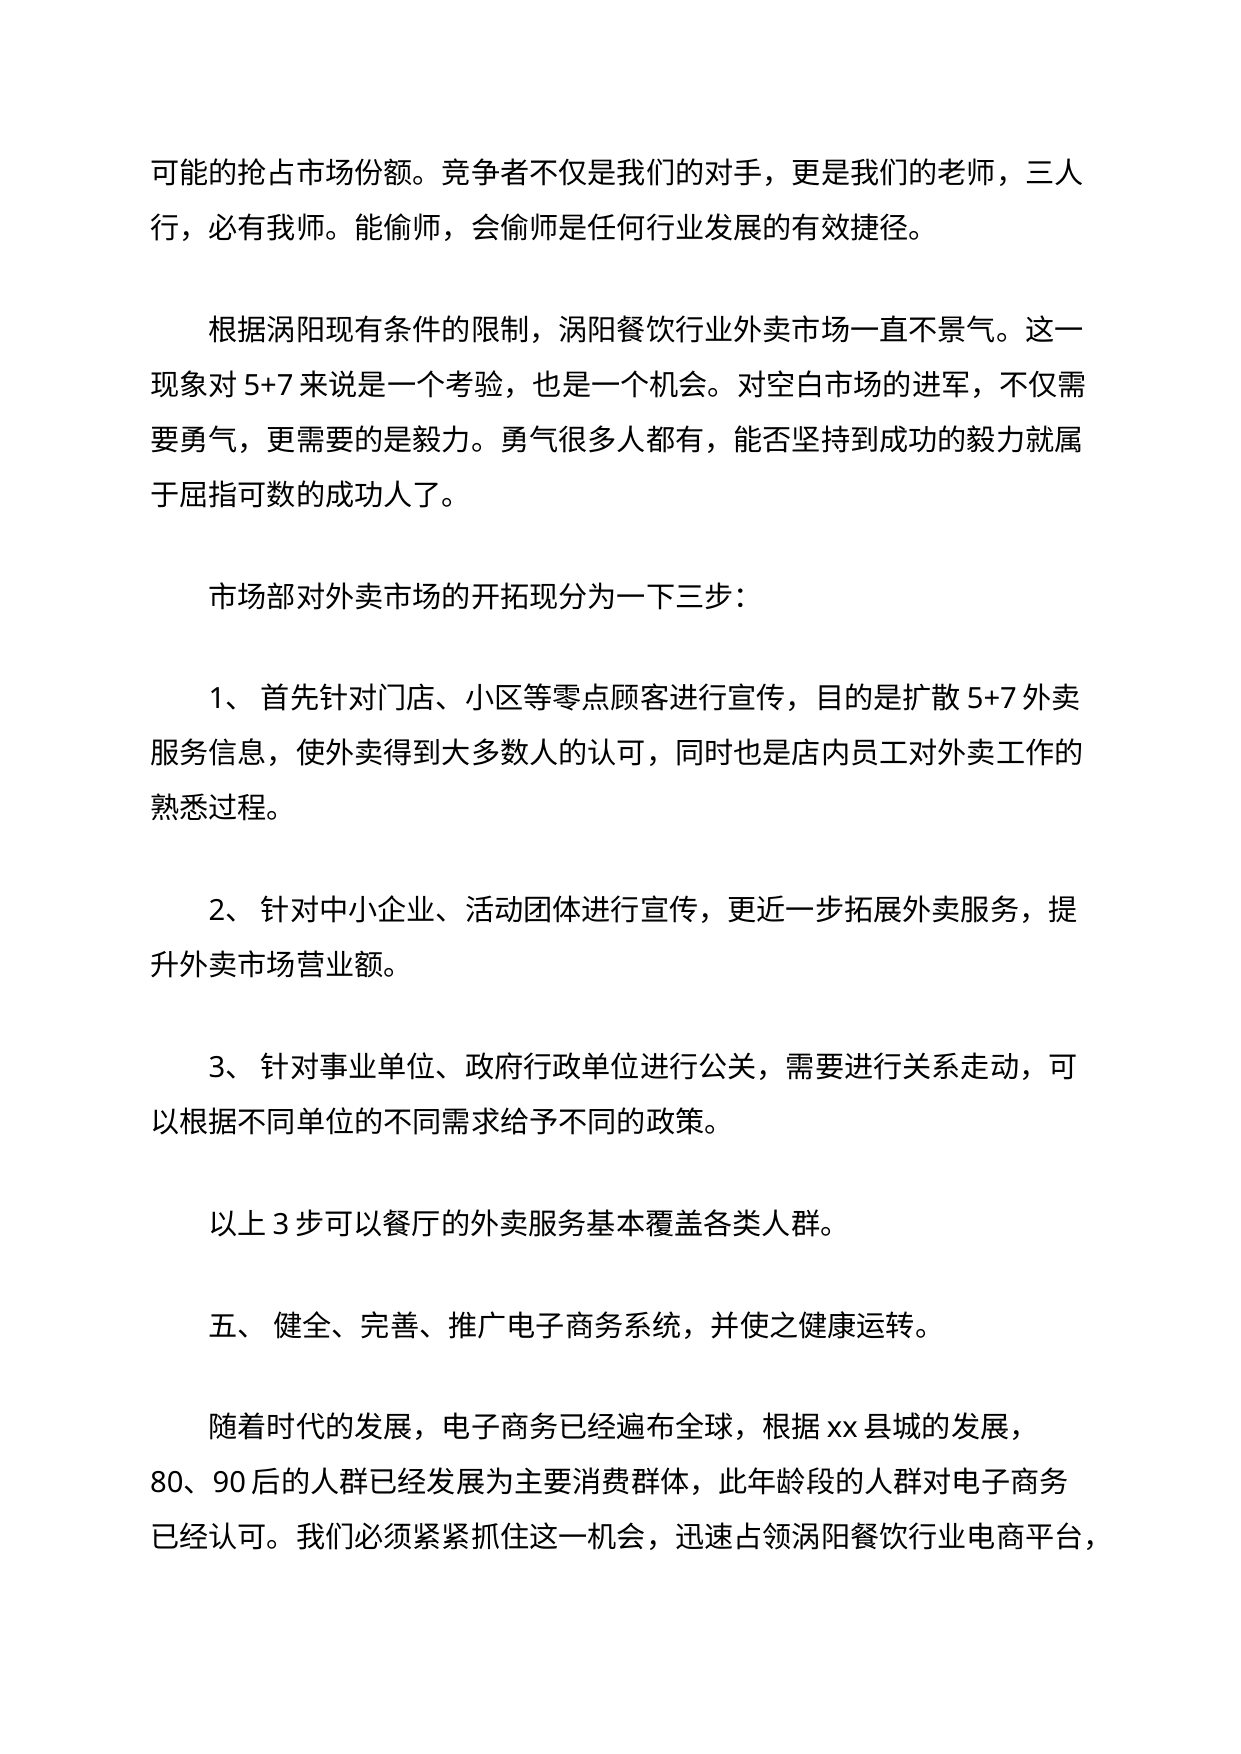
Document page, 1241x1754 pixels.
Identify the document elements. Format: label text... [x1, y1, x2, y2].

text 3、 针对事业单位、政府行政单位进行公关，需要进行关系走动，可以根据不同单位的不同需求给予不同的政策。 [150, 1043, 1090, 1141]
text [150, 1404, 1090, 1556]
text 市场部对外卖市场的开拓现分为一下三步： [150, 573, 1090, 616]
text 1、 首先针对门店、小区等零点顾客进行宣传，目的是扩散5+7外卖服务信息，使外卖得到大多数人的认可，同时也是店内员工对外卖工作的熟悉过程。 [150, 675, 1090, 827]
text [150, 150, 1090, 247]
text 五、 健全、完善、推广电子商务系统，并使之健康运转。 [150, 1302, 1090, 1344]
text 2、 针对中小企业、活动团体进行宣传，更近一步拓展外卖服务，提升外卖市场营业额。 [150, 887, 1090, 984]
text 以上3步可以餐厅的外卖服务基本覆盖各类人群。 [150, 1200, 1090, 1243]
text 根据涡阳现有条件的限制，涡阳餐饮行业外卖市场一直不景气。这一现象对5+7来说是一个考验，也是一个机会。对空白市场的进军，不仅需要勇气，更需要的是毅力。勇气很多人都有，能否坚持到成功的毅力就属于屈指可数的成功人了。 [150, 307, 1090, 514]
